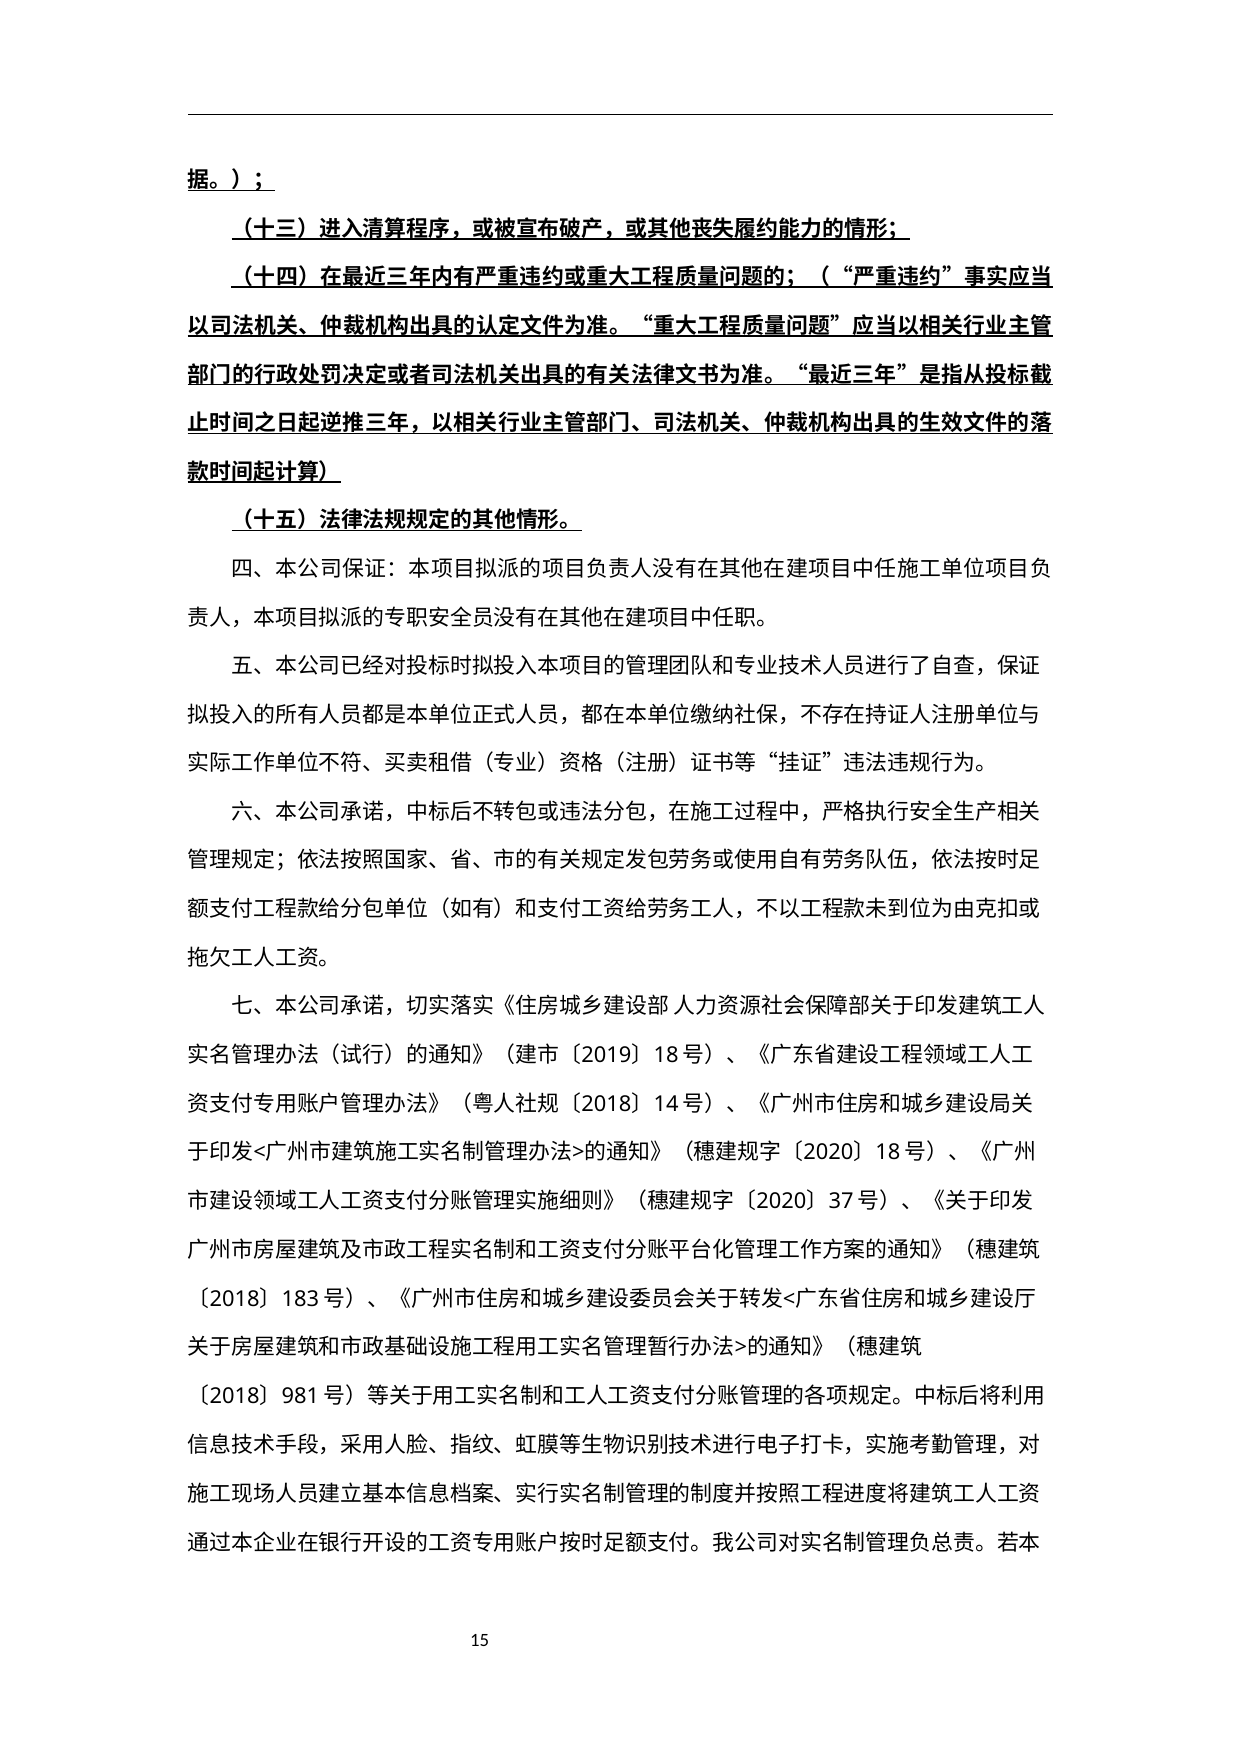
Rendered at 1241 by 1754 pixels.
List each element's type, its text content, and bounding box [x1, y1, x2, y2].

text （十三）进入清算程序，或被宣布破产，或其他丧失履约能力的情形； [187, 210, 1053, 243]
text （十四）在最近三年内有严重违约或重大工程质量问题的；（“严重违约”事实应当以司法机关、仲裁机构出具的认定文件为准。“重大工程质量问题”应当以相关行业主管部门的行政处罚决定或者司法机关出具的有关法律文书为准。“最近三年”是指从投标截止时间之日起逆推三年，以相关行业主管部门、司法机关、仲裁机构出具的生效文件的落款时间起计算） [187, 385, 1053, 433]
text （十四）在最近三年内有严重违约或重大工程质量问题的；（“严重违约”事实应当以司法机关、仲裁机构出具的认定文件为准。“重大工程质量问题”应当以相关行业主管部门的行政处罚决定或者司法机关出具的有关法律文书为准。“最近三年”是指从投标截止时间之日起逆推三年，以相关行业主管部门、司法机关、仲裁机构出具的生效文件的落款时间起计算） [187, 336, 1053, 384]
text （十四）在最近三年内有严重违约或重大工程质量问题的；（“严重违约”事实应当以司法机关、仲裁机构出具的认定文件为准。“重大工程质量问题”应当以相关行业主管部门的行政处罚决定或者司法机关出具的有关法律文书为准。“最近三年”是指从投标截止时间之日起逆推三年，以相关行业主管部门、司法机关、仲裁机构出具的生效文件的落款时间起计算） [187, 434, 1053, 486]
text 四、本公司保证：本项目拟派的项目负责人没有在其他在建项目中任施工单位项目负责人，本项目拟派的专职安全员没有在其他在建项目中任职。 [187, 550, 1053, 632]
text （十五）法律法规规定的其他情形。 [187, 502, 1053, 534]
text 六、本公司承诺，中标后不转包或违法分包，在施工过程中，严格执行安全生产相关管理规定；依法按照国家、省、市的有关规定发包劳务或使用自有劳务队伍，依法按时足额支付工程款给分包单位（如有）和支付工资给劳务工人，不以工程款未到位为由克扣或拖欠工人工资。 [187, 793, 1053, 972]
text （十四）在最近三年内有严重违约或重大工程质量问题的；（“严重违约”事实应当以司法机关、仲裁机构出具的认定文件为准。“重大工程质量问题”应当以相关行业主管部门的行政处罚决定或者司法机关出具的有关法律文书为准。“最近三年”是指从投标截止时间之日起逆推三年，以相关行业主管部门、司法机关、仲裁机构出具的生效文件的落款时间起计算） [187, 259, 1053, 335]
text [187, 988, 1053, 1557]
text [187, 162, 1053, 194]
text 五、本公司已经对投标时拟投入本项目的管理团队和专业技术人员进行了自查，保证拟投入的所有人员都是本单位正式人员，都在本单位缴纳社保，不存在持证人注册单位与实际工作单位不符、买卖租借（专业）资格（注册）证书等“挂证”违法违规行为。 [187, 647, 1053, 777]
